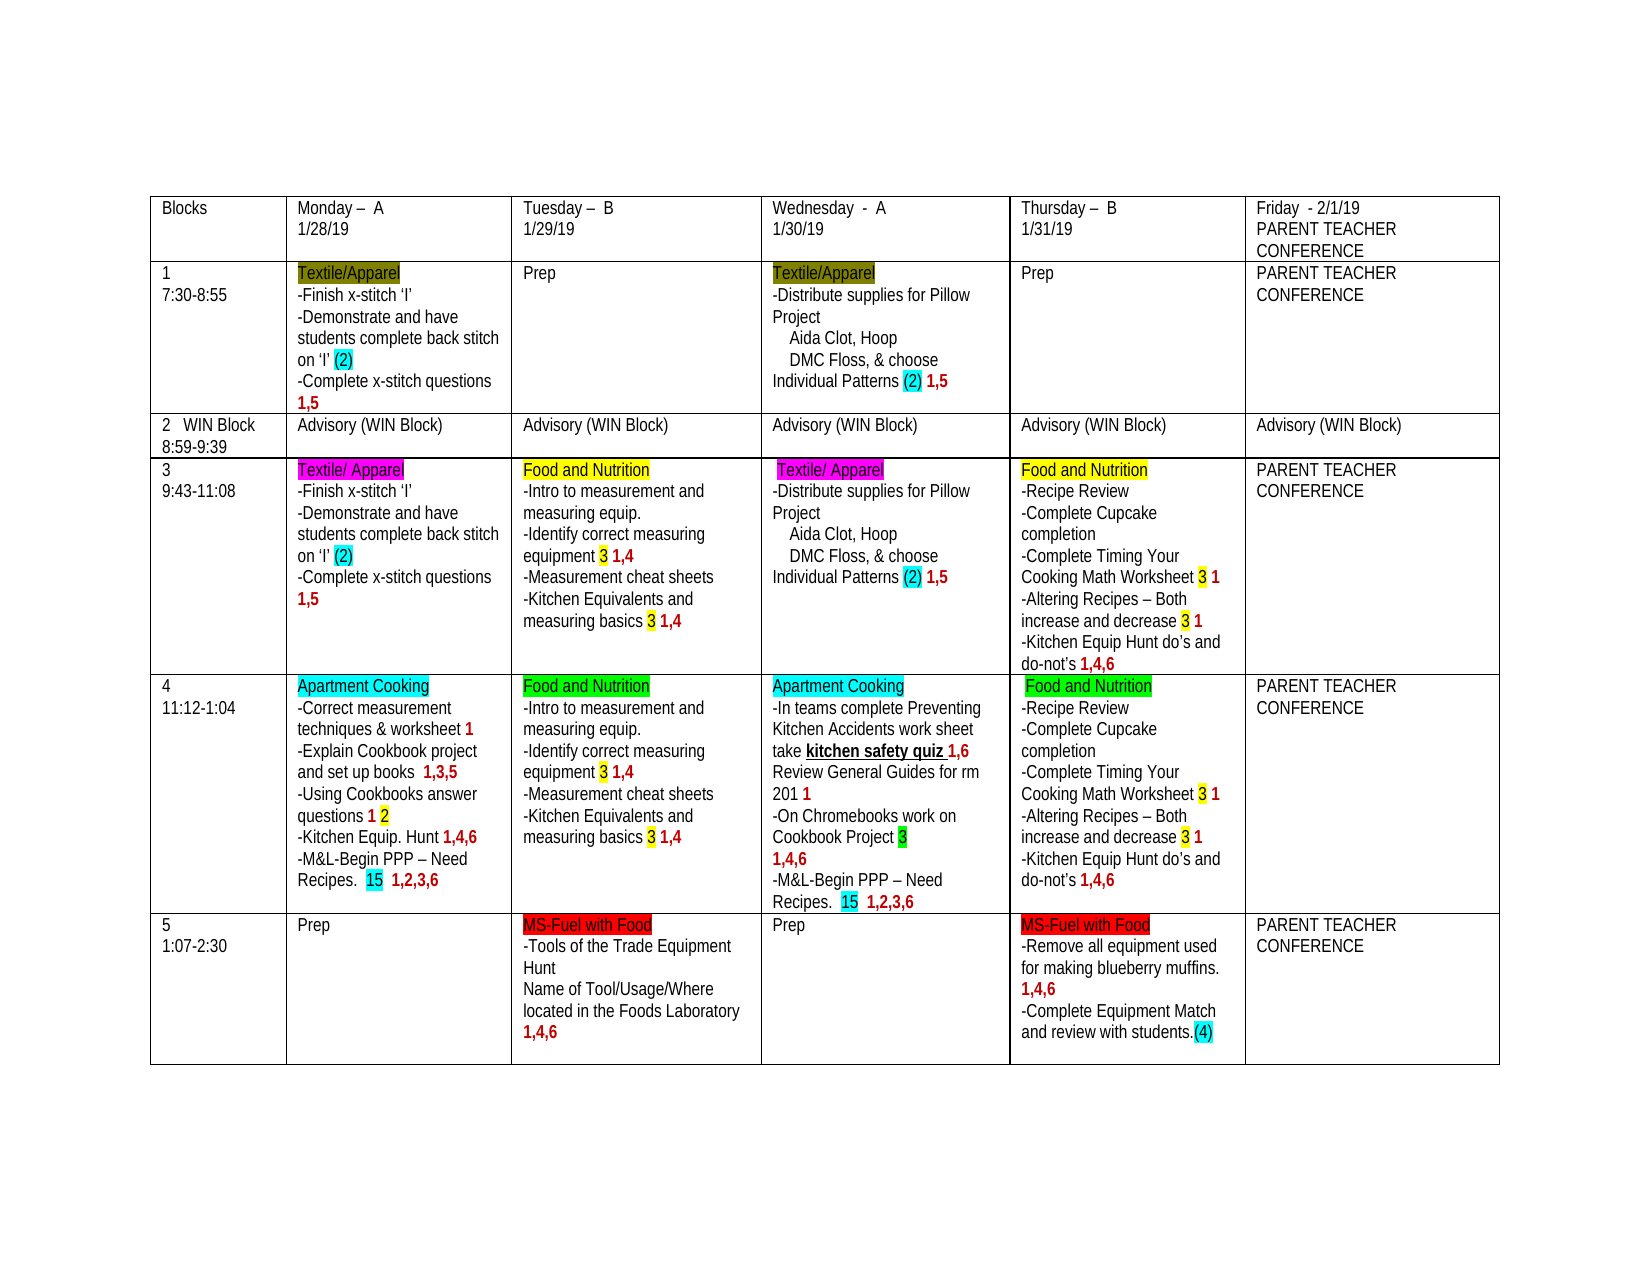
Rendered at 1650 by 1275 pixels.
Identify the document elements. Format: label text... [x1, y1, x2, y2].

table_cell 4 11:12-1:04 [151, 675, 286, 912]
table_cell Prep [287, 914, 511, 1064]
table_cell Food and Nutrition -Intro to measurement and measuring equip. -Identify correct measuring equipment 3 1,4 -Measurement cheat sheets -Kitchen Equivalents and measuring basics 3 1,4 [512, 675, 761, 912]
table_cell MS-Fuel with Food -Tools of the Trade Equipment Hunt Name of Tool/Usage/Where located in the Foods Laboratory 1,4,6 [512, 914, 761, 1064]
table_cell PARENT TEACHER CONFERENCE [1246, 675, 1499, 912]
table_cell Food and Nutrition -Recipe Review -Complete Cupcake completion -Complete Timing Your Cooking Math Worksheet 3 1 -Altering Recipes – Both increase and decrease 3 1 -Kitchen Equip Hunt do’s and do-not’s 1,4,6 [1011, 675, 1245, 912]
table_cell Advisory (WIN Block) [287, 414, 511, 457]
table_cell Food and Nutrition -Intro to measurement and measuring equip. -Identify correct measuring equipment 3 1,4 -Measurement cheat sheets -Kitchen Equivalents and measuring basics 3 1,4 [512, 459, 761, 674]
table_cell Textile/Apparel -Finish x-stitch ‘I’ -Demonstrate and have students complete back stitch on ‘I’ (2) -Complete x-stitch questions 1,5 [287, 262, 511, 413]
table_cell Prep [512, 262, 761, 413]
table_cell Advisory (WIN Block) [1246, 414, 1499, 457]
table_cell PARENT TEACHER CONFERENCE [1246, 914, 1499, 1064]
table_cell Advisory (WIN Block) [512, 414, 761, 457]
table_cell Textile/ Apparel -Finish x-stitch ‘I’ -Demonstrate and have students complete back stitch on ‘I’ (2) -Complete x-stitch questions 1,5 [287, 459, 511, 674]
table_cell Prep [1011, 262, 1245, 413]
table_cell Advisory (WIN Block) [1011, 414, 1245, 457]
table_cell MS-Fuel with Food -Remove all equipment used for making blueberry muffins. 1,4,6 -Complete Equipment Match and review with students.(4) [1011, 914, 1245, 1064]
table_cell 5 1:07-2:30 [151, 914, 286, 1064]
table_header Wednesday - A 1/30/19 [762, 197, 1009, 261]
table_header Friday - 2/1/19 PARENT TEACHER CONFERENCE [1246, 197, 1499, 261]
table_cell Advisory (WIN Block) [762, 414, 1009, 457]
table_header Blocks [151, 197, 286, 261]
table_header Monday – A 1/28/19 [287, 197, 511, 261]
table_cell 2 WIN Block 8:59-9:39 [151, 414, 286, 457]
table_cell Apartment Cooking -Correct measurement techniques & worksheet 1 -Explain Cookbook project and set up books 1,3,5 -Using Cookbooks answer questions 1 2 -Kitchen Equip. Hunt 1,4,6 -M&L-Begin PPP – Need Recipes. 15 1,2,3,6 [287, 675, 511, 912]
table_header Thursday – B 1/31/19 [1011, 197, 1245, 261]
table_cell Textile/Apparel -Distribute supplies for Pillow Project Aida Clot, Hoop DMC Floss, & choose Individual Patterns (2) 1,5 [762, 262, 1009, 413]
table_cell PARENT TEACHER CONFERENCE [1246, 262, 1499, 413]
table_cell 3 9:43-11:08 [151, 459, 286, 674]
table_cell Apartment Cooking -In teams complete Preventing Kitchen Accidents work sheet take kitchen safety quiz 1,6 Review General Guides for rm 201 1 -On Chromebooks work on Cookbook Project 3 1,4,6 -M&L-Begin PPP – Need Recipes. 15 1,2,3,6 [762, 675, 1009, 912]
table_cell 1 7:30-8:55 [151, 262, 286, 413]
table_cell Prep [762, 914, 1009, 1064]
table_cell Textile/ Apparel -Distribute supplies for Pillow Project Aida Clot, Hoop DMC Floss, & choose Individual Patterns (2) 1,5 [762, 459, 1009, 674]
table_cell Food and Nutrition -Recipe Review -Complete Cupcake completion -Complete Timing Your Cooking Math Worksheet 3 1 -Altering Recipes – Both increase and decrease 3 1 -Kitchen Equip Hunt do’s and do-not’s 1,4,6 [1011, 459, 1245, 674]
table_cell PARENT TEACHER CONFERENCE [1246, 459, 1499, 674]
table_header Tuesday – B 1/29/19 [512, 197, 761, 261]
